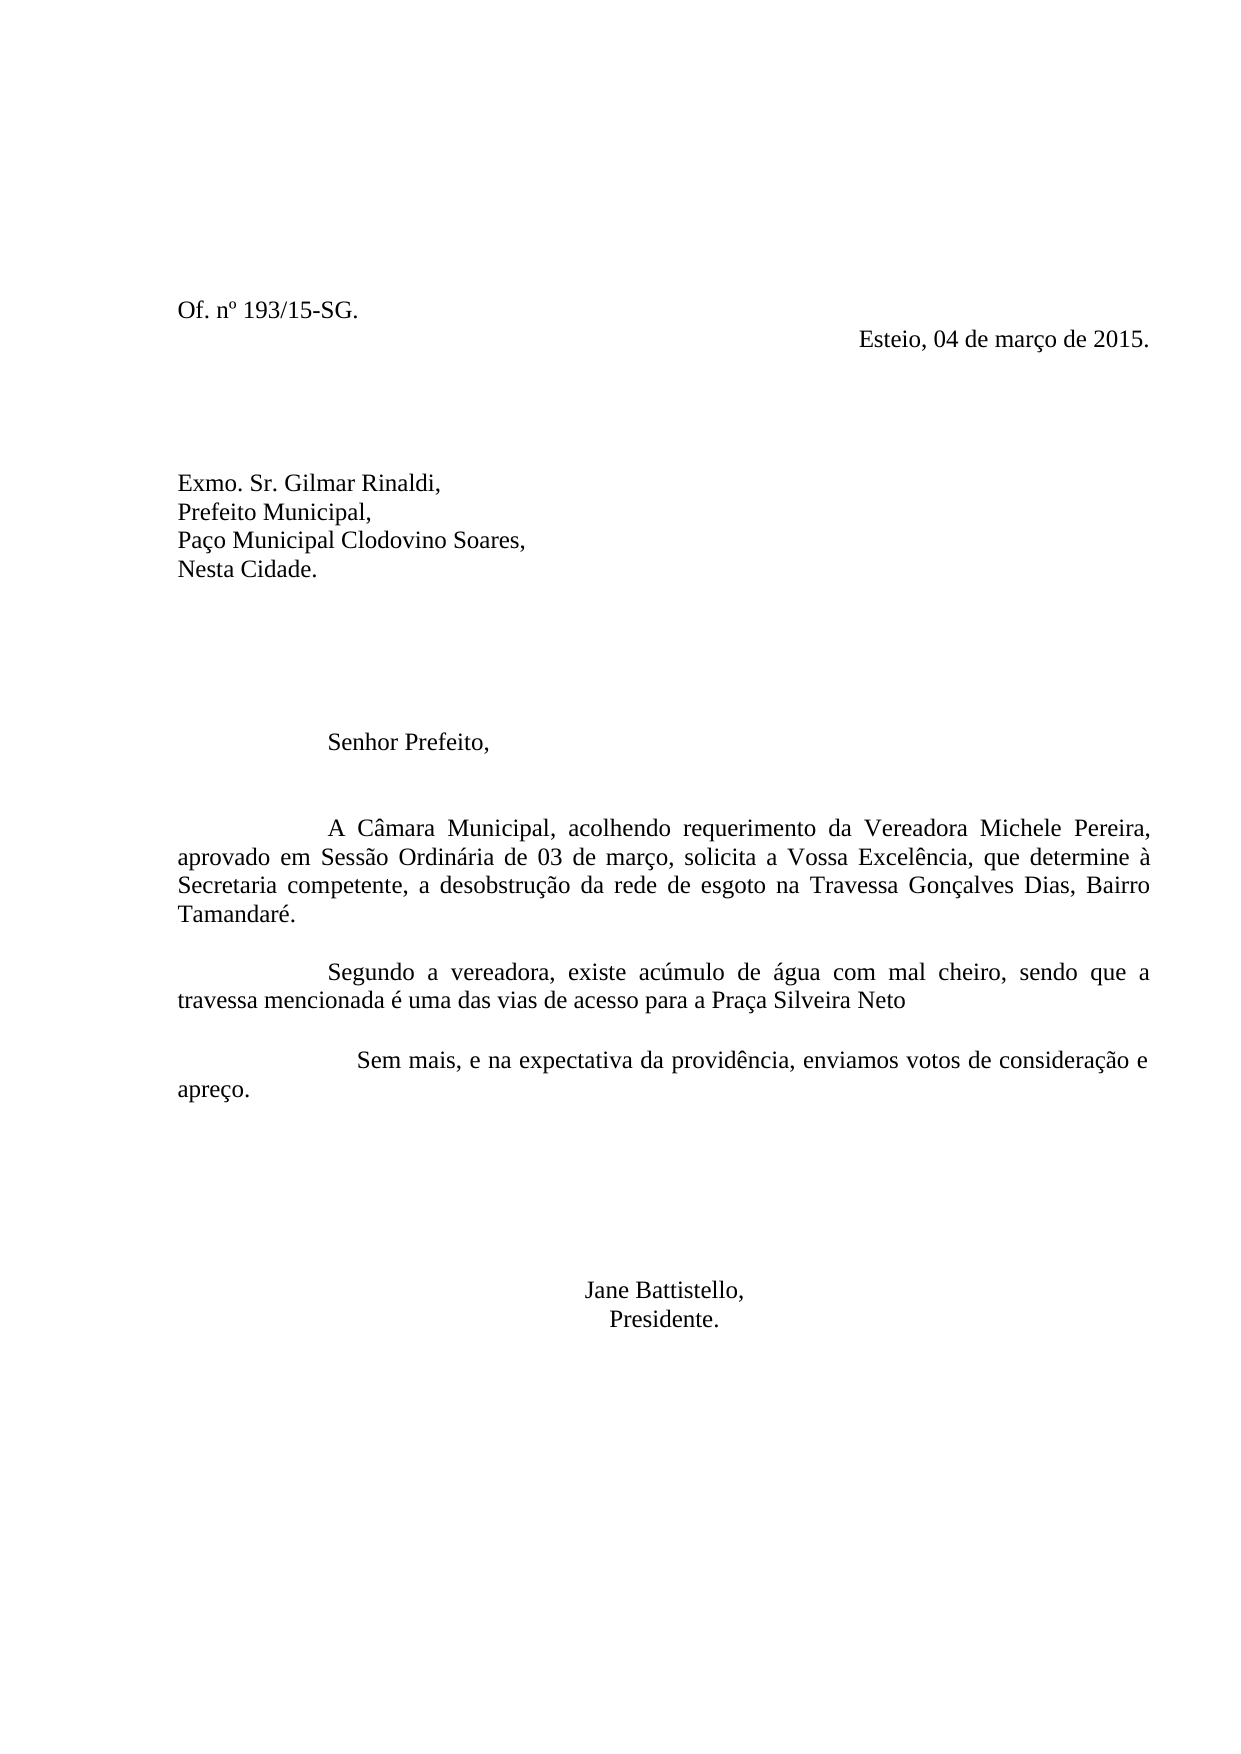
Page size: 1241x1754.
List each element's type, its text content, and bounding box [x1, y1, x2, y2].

text Of. nº 193/15-SG. [177, 295, 1152, 324]
text Jane Battistello, [177, 1275, 1152, 1304]
text Segundo a vereadora, existe acúmulo de água com mal cheiro, sendo que a travessa mencionada é uma das vias de acesso para a Praça Silveira Neto [177, 957, 1152, 1014]
text Exmo. Sr. Gilmar Rinaldi, [177, 468, 1152, 497]
text Senhor Prefeito, [177, 727, 1152, 755]
text Paço Municipal Clodovino Soares, [177, 525, 1152, 554]
text Nesta Cidade. [177, 554, 1152, 583]
text A Câmara Municipal, acolhendo requerimento da Vereadora Michele Pereira, aprovado em Sessão Ordinária de 03 de março, solicita a Vossa Excelência, que determine à Secretaria competente, a desobstrução da rede de esgoto na Travessa Gonçalves Dias, Bairro Tamandaré. [177, 813, 1152, 928]
text Presidente. [177, 1304, 1152, 1333]
text Sem mais, e na expectativa da providência, enviamos votos de consideração e apreço. [177, 1045, 1152, 1103]
text Prefeito Municipal, [177, 497, 1152, 525]
text Esteio, 04 de março de 2015. [177, 324, 1152, 353]
